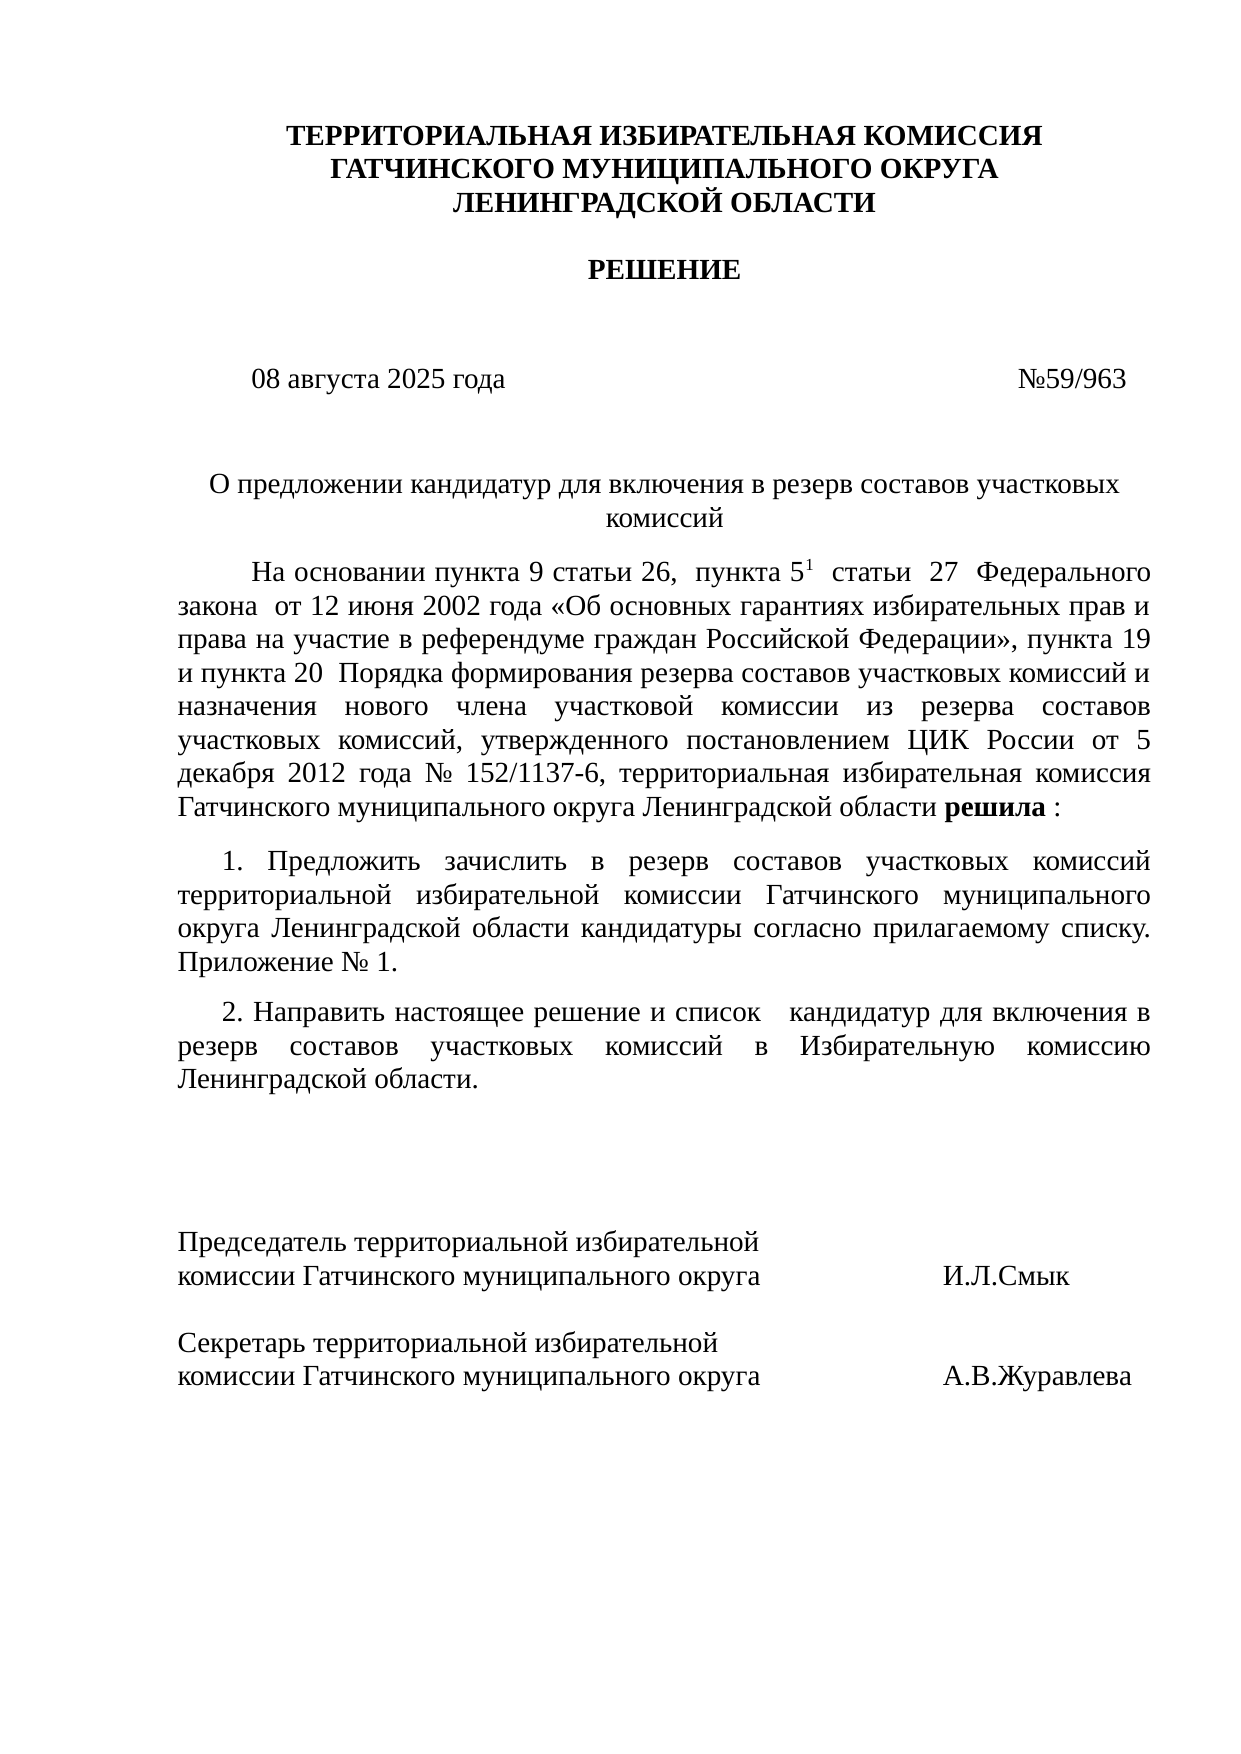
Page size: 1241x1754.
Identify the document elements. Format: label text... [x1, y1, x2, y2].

text ЛЕНИНГРАДСКОЙ ОБЛАСТИ [177, 185, 1152, 219]
text 2. Направить настоящее решение и список кандидатур для включения в резерв составов участковых комиссий в Избирательную комиссию Ленинградской области. [177, 994, 1152, 1095]
text комиссии Гатчинского муниципального округа А.В.Журавлева [177, 1358, 1152, 1392]
text РЕШЕНИЕ [177, 252, 1152, 286]
text 1. Предложить зачислить в резерв составов участковых комиссий территориальной избирательной комиссии Гатчинского муниципального округа Ленинградской области кандидатуры согласно прилагаемому списку. Приложение № 1. [177, 843, 1152, 977]
text 08 августа 2025 года №59/963 [177, 361, 1152, 394]
text ТЕРРИТОРИАЛЬНАЯ ИЗБИРАТЕЛЬНАЯ КОМИССИЯ ГАТЧИНСКОГО МУНИЦИПАЛЬНОГО ОКРУГА [177, 118, 1152, 185]
text комиссии Гатчинского муниципального округа И.Л.Смык [177, 1258, 1152, 1291]
text О предложении кандидатур для включения в резерв составов участковых комиссий [177, 466, 1152, 533]
text Председатель территориальной избирательной [177, 1224, 1152, 1258]
text На основании пункта 9 статьи 26, пункта 51 статьи 27 Федерального закона от 12 июня 2002 года «Об основных гарантиях избирательных прав и права на участие в референдуме граждан Российской Федерации», пункта 19 и пункта 20 Порядка формирования резерва составов участковых комиссий и назначения нового члена участковой комиссии из резерва составов участковых комиссий, утвержденного постановлением ЦИК России от 5 декабря 2012 года № 152/1137-6, территориальная избирательная комиссия Гатчинского муниципального округа Ленинградской области решила : [177, 554, 1152, 822]
text Секретарь территориальной избирательной [177, 1325, 1152, 1358]
